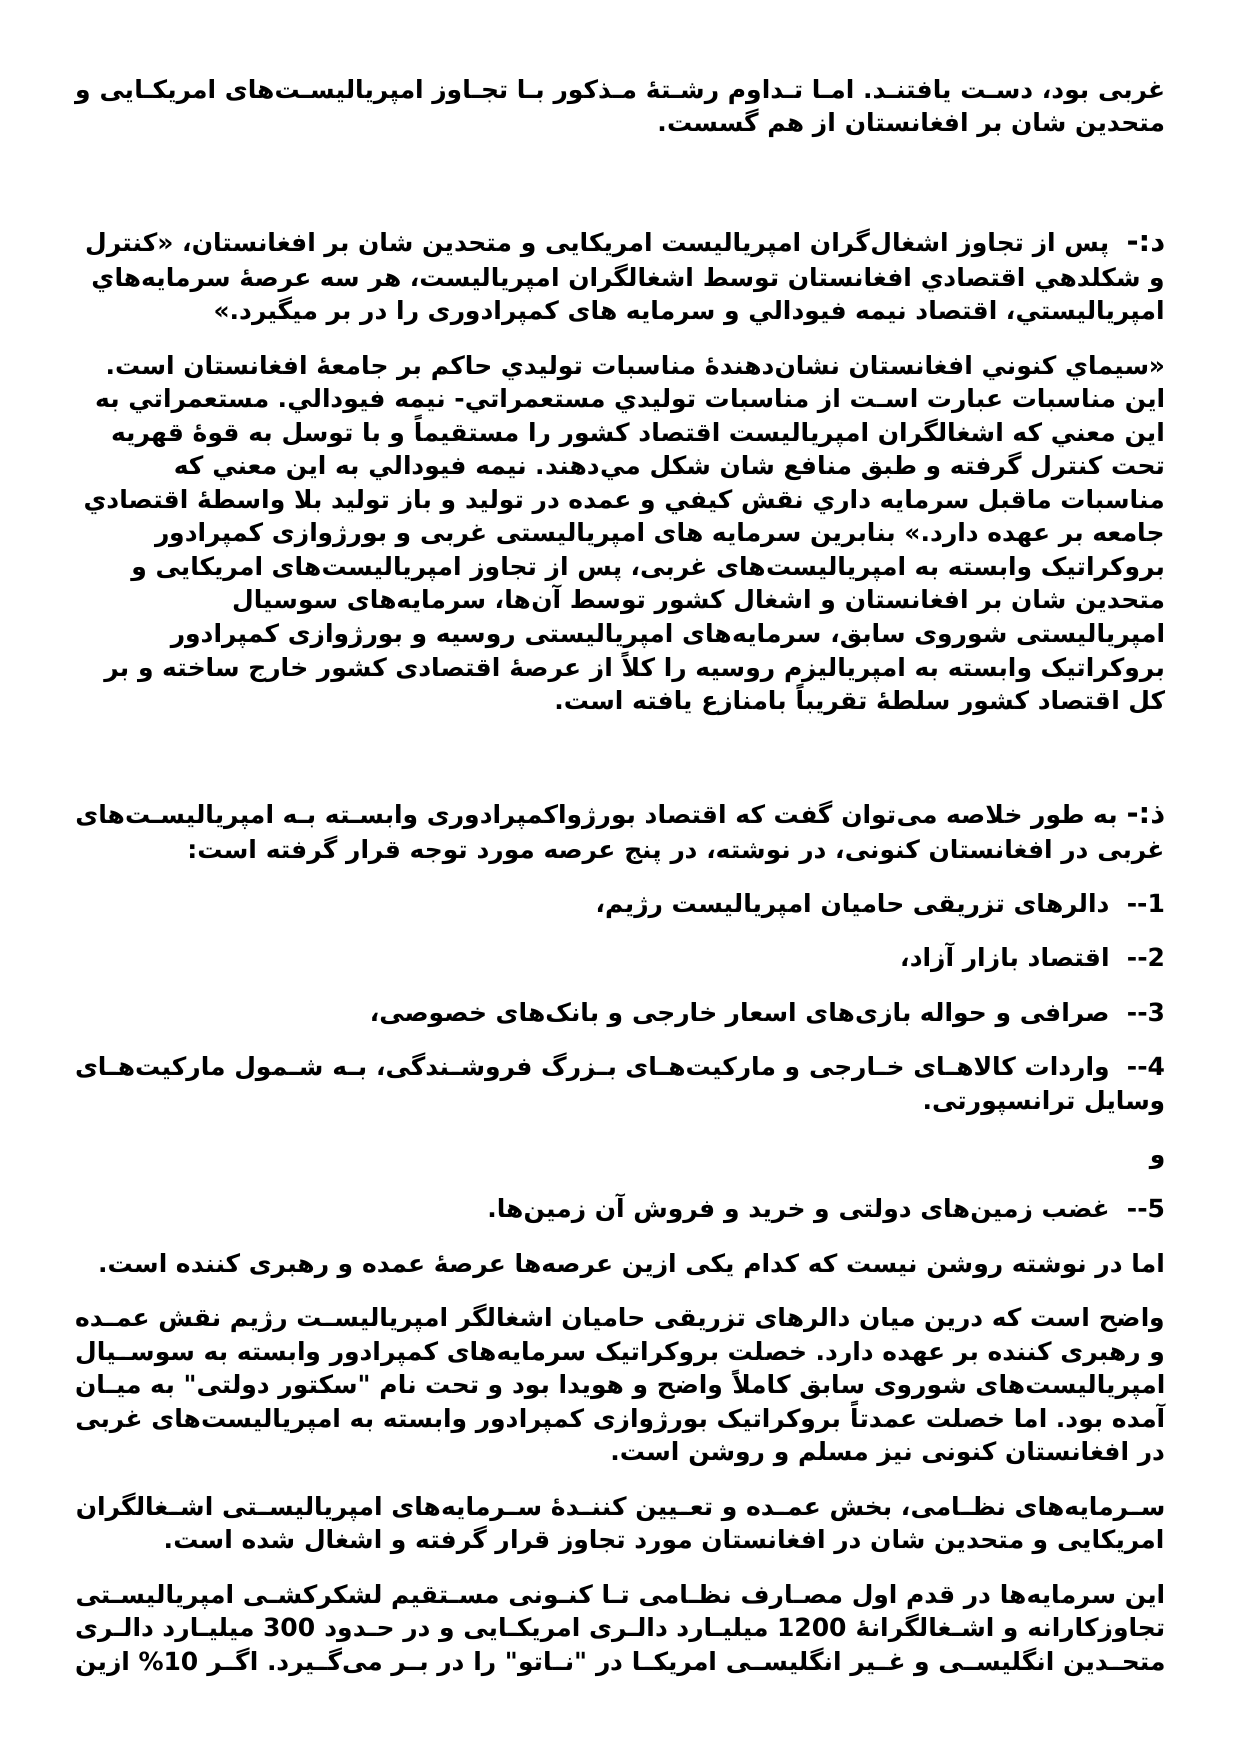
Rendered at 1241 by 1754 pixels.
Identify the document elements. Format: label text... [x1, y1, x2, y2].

text «سيماي كنوني افغانستان نشان‌دهندۀ مناسبات توليدي حاكم بر جامعۀ افغانستان است. اين مناسبات عبارت اسـت از مناسبات توليدي مستعمراتي- نيمه فيودالي. مستعمراتي به اين معني كه اشغالگران امپرياليست اقتصاد كشور را مستقيماً و با توسل به قوۀ قهريه تحت كنترل گرفته و طبق منافع شان شكل مي‌دهند. نيمه فيودالي به اين معني كه مناسبات ماقبل سرمايه داري نقش كيفي و عمده در توليد و باز توليد بلا واسطۀ اقتصادي جامعه بر عهده دارد.» بنابرین سرمایه های امپریالیستی غربی و بورژوازی کمپرادور بروکراتیک وابسته به امپریالیست‌های غربی، پس از تجاوز امپریالیست‌های امریکایی و متحدین شان بر افغانستان و اشغال کشور توسط آن‌ها، سرمایه‌های سوسیال امپریالیستی شوروی سابق، سرمایه‌های امپریالیستی روسیه و بورژوازی کمپرادور بروکراتیک وابسته به امپریالیزم روسیه را کلاً از عرصۀ اقتصادی کشور خارج ساخته و بر کل اقتصاد کشور سلطۀ تقریباً بامنازع یافته است. [75, 351, 1165, 716]
text ذ:- به طور خلاصه می‌توان گفت که اقتصاد بورژواکمپرادوری وابسته به امپریالیست‌های غربی در افغانستان کنونی، در نوشته، در پنج عرصه مورد توجه قرار گرفته است: [75, 797, 1165, 864]
text 1-- دالرهای تزریقی حامیان امپریالیست رژیم، [75, 889, 1165, 918]
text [75, 1580, 1165, 1676]
text اما در نوشته روشن نیست که کدام یکی ازین عرصه‌ها عرصۀ عمده و رهبری کننده است. [75, 1249, 1165, 1278]
text 2-- اقتصاد بازار آزاد، [75, 944, 1165, 973]
text 5-- غضب زمین‌های دولتی و خرید و فروش آن زمین‌ها. [75, 1195, 1165, 1224]
text سرمایه‌های نظامی، بخش عمده و تعیین کنندۀ سرمایه‌های امپریالیستی اشغالگران امریکایی و متحدین شان در افغانستان مورد تجاوز قرار گرفته و اشغال شده است. [75, 1492, 1165, 1555]
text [75, 75, 1165, 138]
text واضح است که درین میان دالرهای تزریقی حامیان اشغالگر امپریالیست رژیم نقش عمده و رهبری کننده بر عهده دارد. خصلت بروکراتیک سرمایه‌های کمپرادور وابسته به سوسیال امپریالیست‌های شوروی سابق کاملاً واضح و هویدا بود و تحت نام "سکتور دولتی" به میان آمده بود. اما خصلت عمدتاً بروکراتیک بورژوازی کمپرادور وابسته به امپریالیست‌های غربی در افغانستان کنونی نیز مسلم و روشن است. [75, 1303, 1165, 1467]
text 4-- واردات کالاهای خارجی و مارکیت‌های بزرگ فروشندگی، به شمول مارکیت‌های وسایل ترانسپورتی. [75, 1052, 1165, 1115]
text 3-- صرافی و حواله بازی‌های اسعار خارجی و بانک‌های خصوصی، [75, 998, 1165, 1027]
text د:- پس از تجاوز اشغال‌گران امپریالیست امریکایی و متحدین شان بر افغانستان، «كنترل و شكلدهي اقتصادي افغانستان توسط اشغالگران امپرياليست، هر سه عرصۀ سرمايه‌هاي امپرياليستي، اقتصاد نيمه فيودالي و سرمایه های کمپرادوری را در بر ميگيرد.» [75, 225, 1165, 326]
text و [75, 1140, 1165, 1169]
